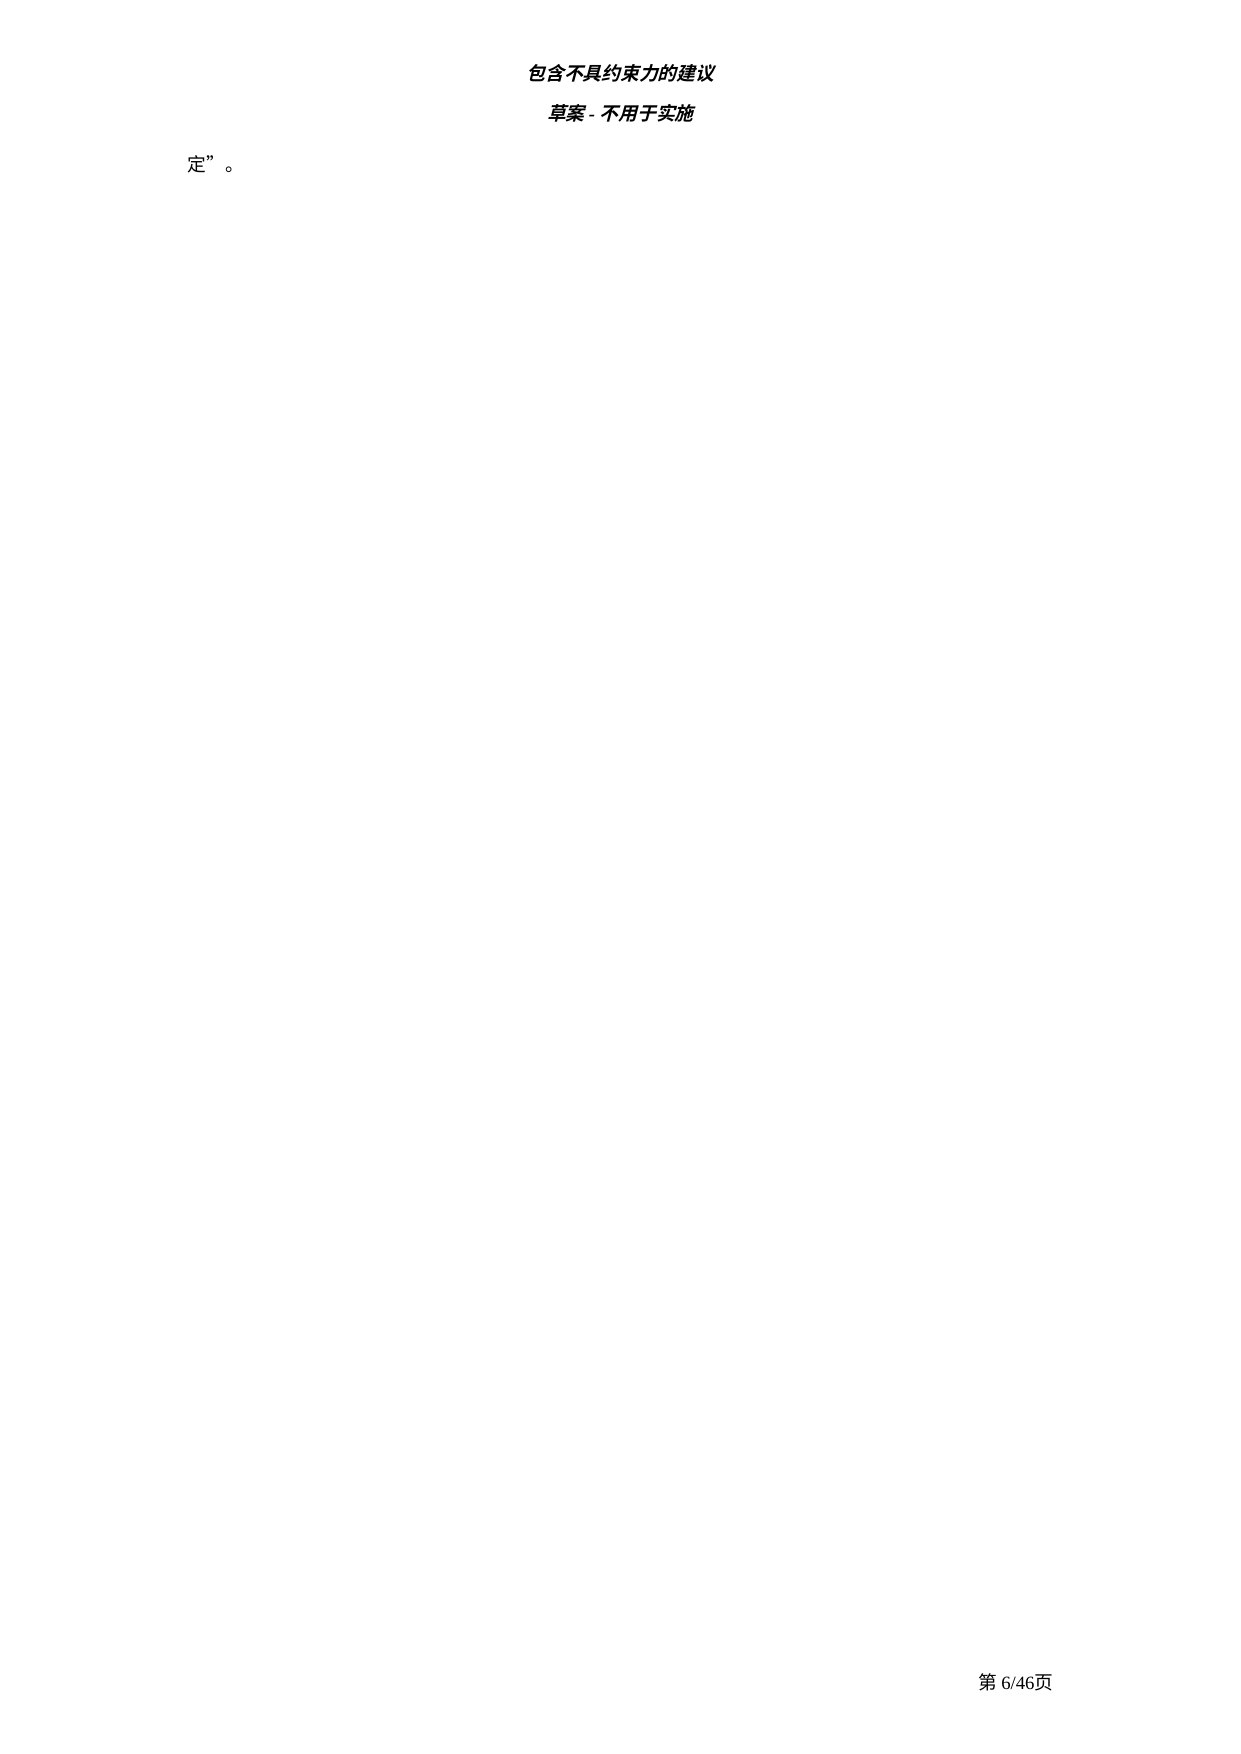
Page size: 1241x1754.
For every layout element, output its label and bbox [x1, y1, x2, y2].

text [187, 150, 1053, 177]
